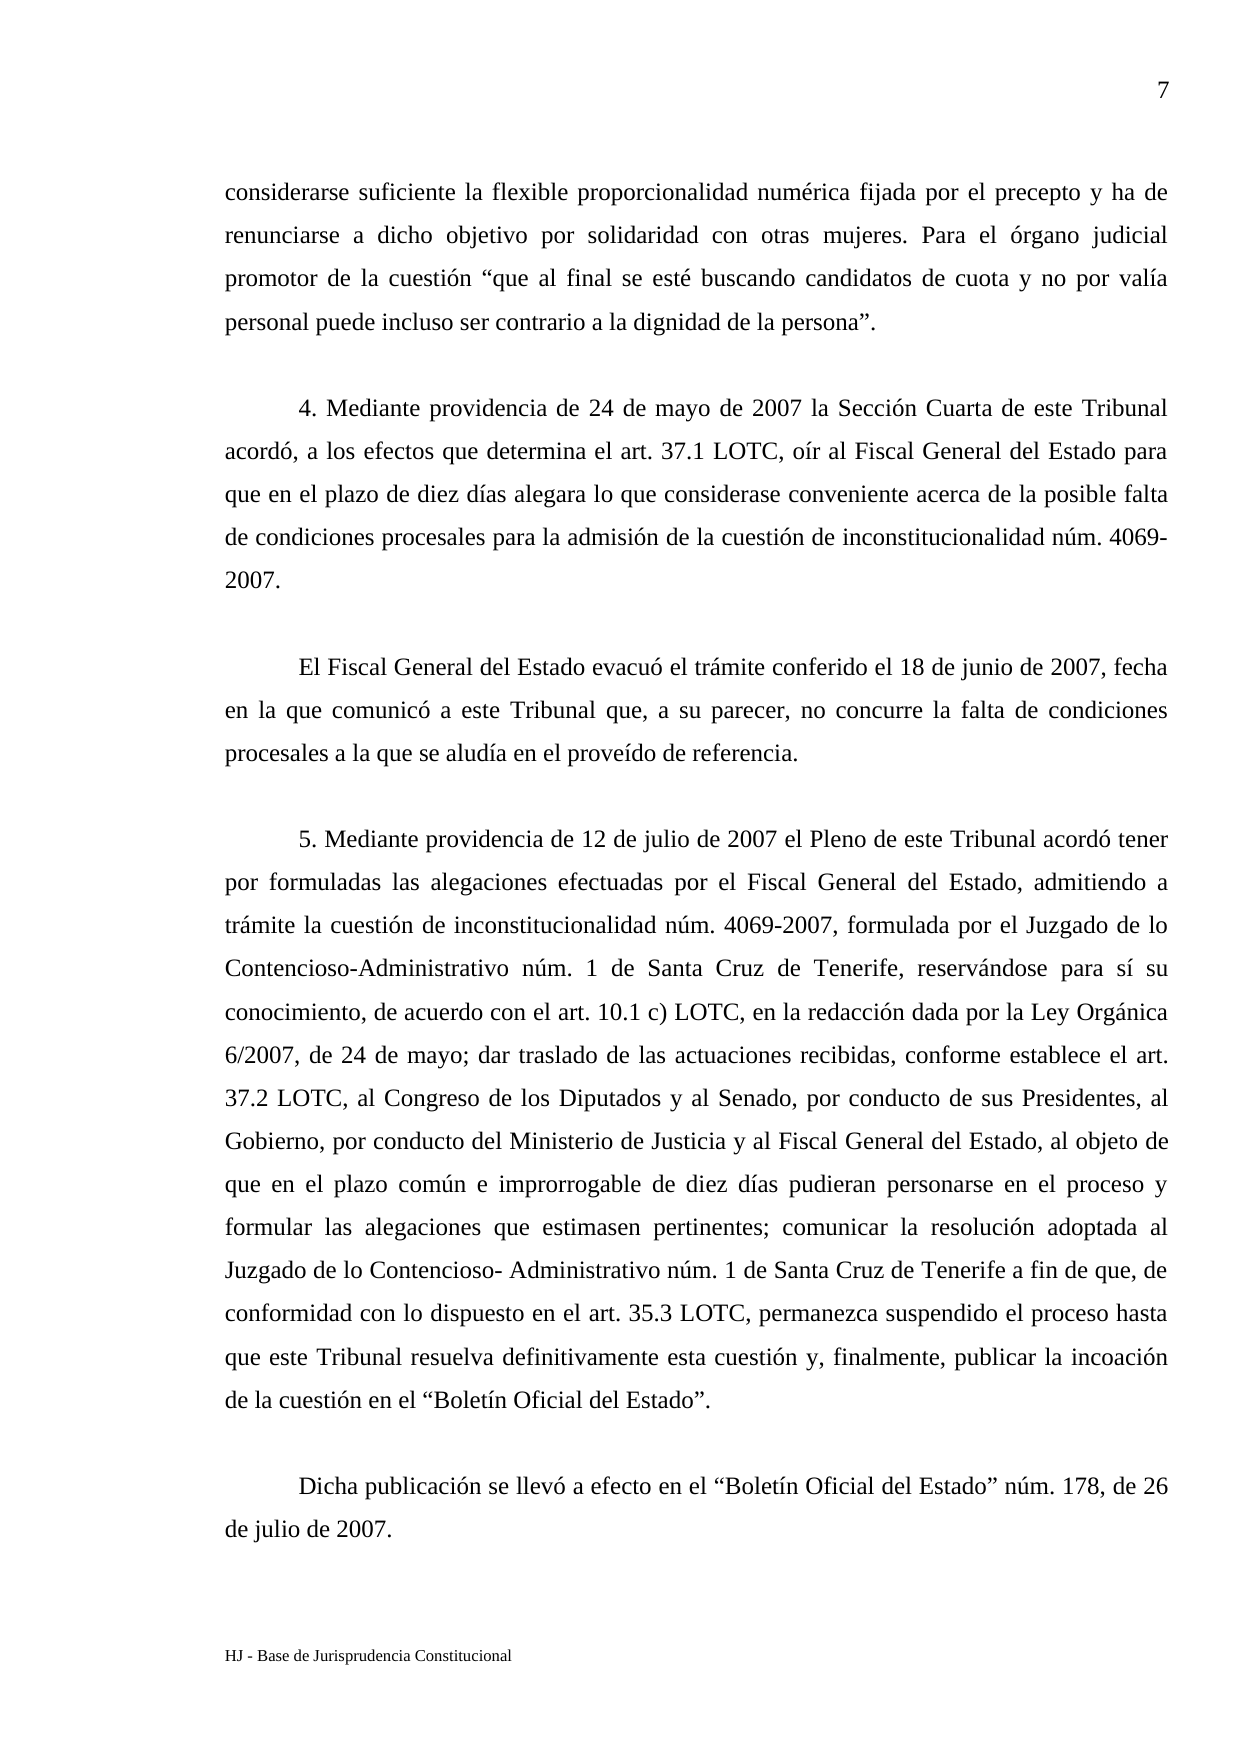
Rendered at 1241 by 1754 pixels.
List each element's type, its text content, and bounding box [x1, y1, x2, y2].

text 4. Mediante providencia de 24 de mayo de 2007 la Sección Cuarta de este Tribunal acordó, a los efectos que determina el art. 37.1 LOTC, oír al Fiscal General del Estado para que en el plazo de diez días alegara lo que considerase conveniente acerca de la posible falta de condiciones procesales para la admisión de la cuestión de inconstitucionalidad núm. 4069-2007. [224, 393, 1169, 594]
text 5. Mediante providencia de 12 de julio de 2007 el Pleno de este Tribunal acordó tener por formuladas las alegaciones efectuadas por el Fiscal General del Estado, admitiendo a trámite la cuestión de inconstitucionalidad núm. 4069-2007, formulada por el Juzgado de lo Contencioso-Administrativo núm. 1 de Santa Cruz de Tenerife, reservándose para sí su conocimiento, de acuerdo con el art. 10.1 c) LOTC, en la redacción dada por la Ley Orgánica 6/2007, de 24 de mayo; dar traslado de las actuaciones recibidas, conforme establece el art. 37.2 LOTC, al Congreso de los Diputados y al Senado, por conducto de sus Presidentes, al Gobierno, por conducto del Ministerio de Justicia y al Fiscal General del Estado, al objeto de que en el plazo común e improrrogable de diez días pudieran personarse en el proceso y formular las alegaciones que estimasen pertinentes; comunicar la resolución adoptada al Juzgado de lo Contencioso- Administrativo núm. 1 de Santa Cruz de Tenerife a fin de que, de conformidad con lo dispuesto en el art. 35.3 LOTC, permanezca suspendido el proceso hasta que este Tribunal resuelva definitivamente esta cuestión y, finalmente, publicar la incoación de la cuestión en el “Boletín Oficial del Estado”. [224, 824, 1169, 1413]
text El Fiscal General del Estado evacuó el trámite conferido el 18 de junio de 2007, fecha en la que comunicó a este Tribunal que, a su parecer, no concurre la falta de condiciones procesales a la que se aludía en el proveído de referencia. [224, 652, 1169, 767]
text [224, 177, 1169, 335]
text Dicha publicación se llevó a efecto en el “Boletín Oficial del Estado” núm. 178, de 26 de julio de 2007. [224, 1471, 1169, 1543]
